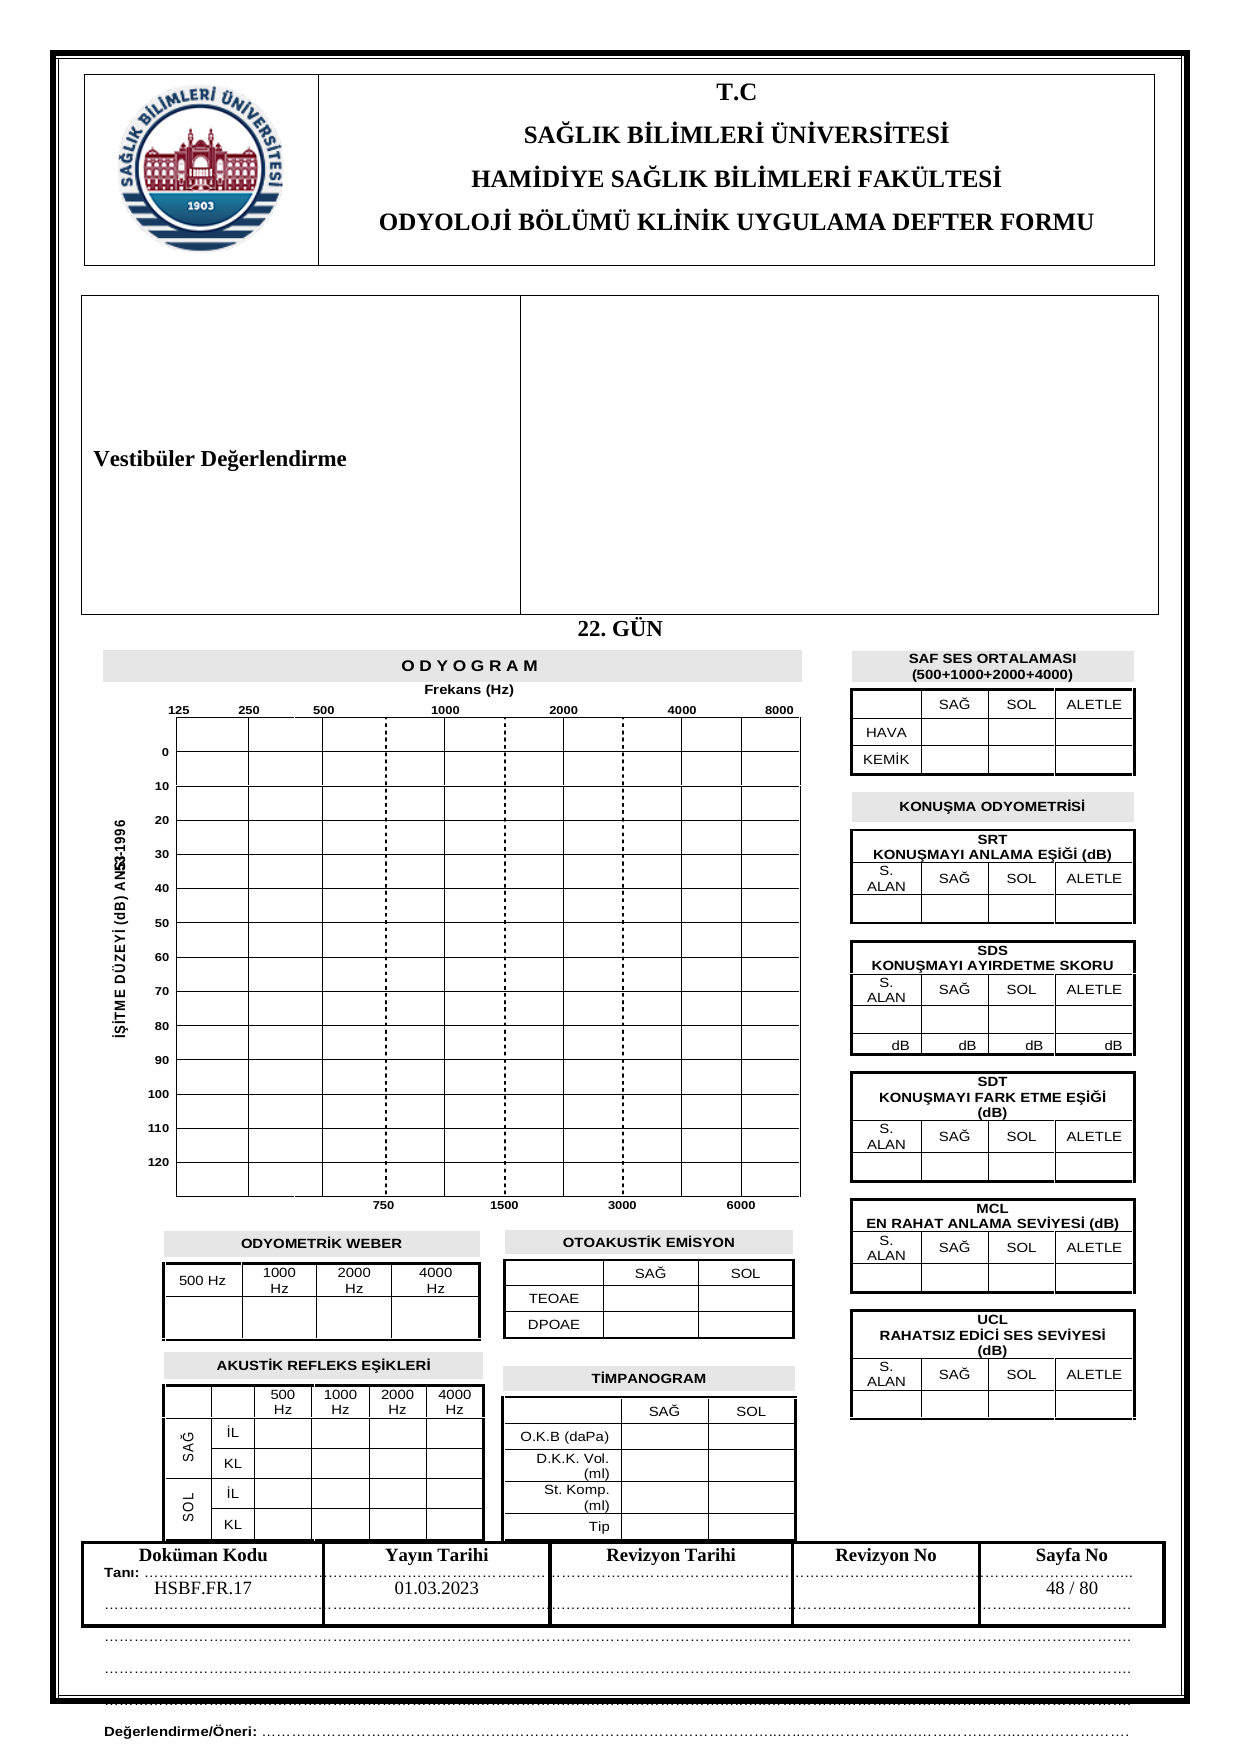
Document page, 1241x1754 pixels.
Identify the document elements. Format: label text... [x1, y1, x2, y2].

table_cell Vestibüler Değerlendirme [82, 296, 520, 614]
table_cell [521, 296, 1158, 614]
picture [110, 79, 293, 261]
text 22. GÜN [147, 615, 1093, 642]
